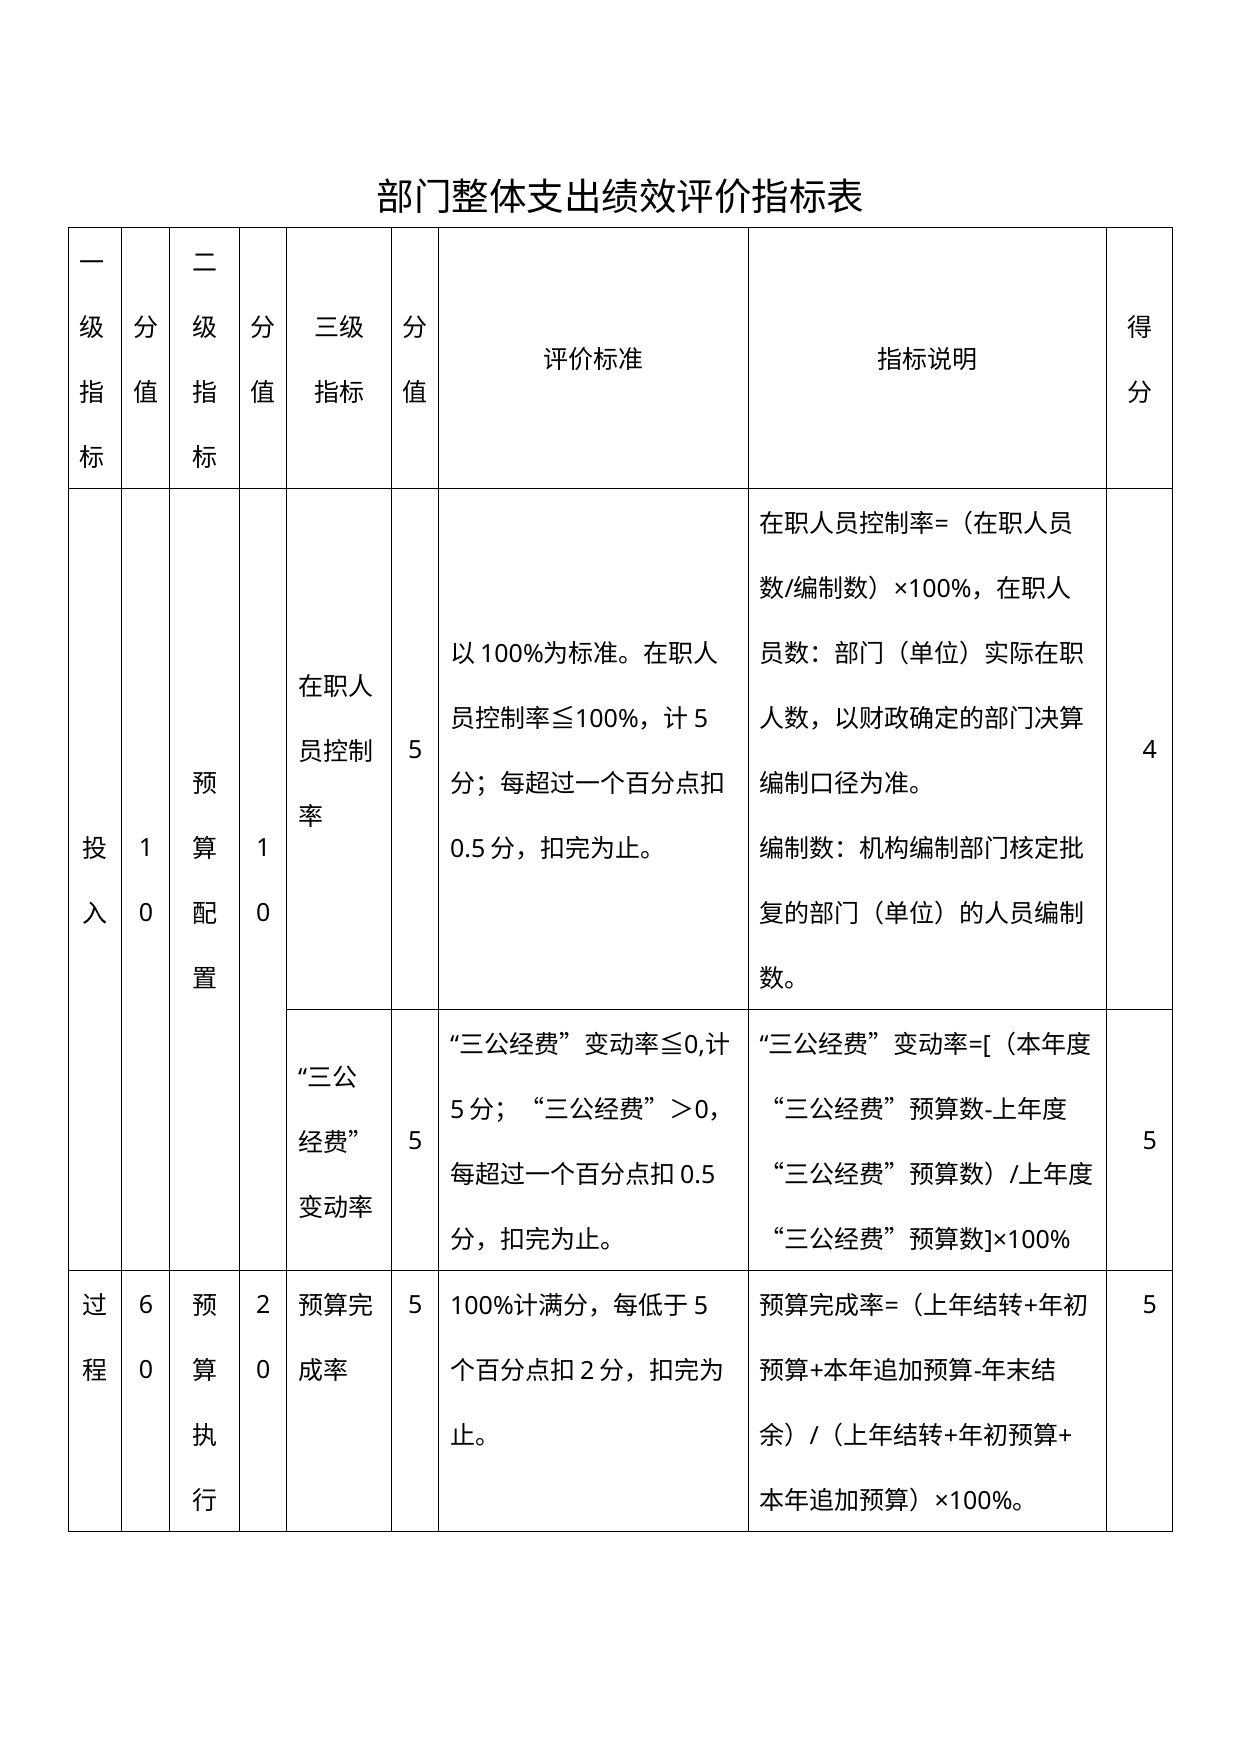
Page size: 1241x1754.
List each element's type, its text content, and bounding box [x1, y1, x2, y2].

table_cell 5 [392, 1271, 438, 1531]
table_cell 在职人员控制率 [287, 489, 391, 1009]
table_cell 5 [392, 489, 438, 1009]
table_header 分值 [392, 228, 438, 488]
table_cell 预算完成率=（上年结转+年初预算+本年追加预算-年末结余）/（上年结转+年初预算+本年追加预算）×100%。 [749, 1271, 1106, 1531]
table_cell 20 [240, 1271, 286, 1531]
table_header 分值 [240, 228, 286, 488]
table_cell 60 [122, 1271, 169, 1531]
table_cell 100%计满分，每低于5个百分点扣2分，扣完为止。 [439, 1271, 748, 1531]
table_cell 5 [1107, 1010, 1172, 1270]
table_header 得分 [1107, 228, 1172, 488]
table_cell 过 程 [69, 1271, 121, 1531]
table_cell 5 [392, 1010, 438, 1270]
table_cell “三公经费”变动率 [287, 1010, 391, 1270]
table_header 分值 [122, 228, 169, 488]
table_cell 预算配置 [170, 489, 239, 1270]
table_cell 10 [240, 489, 286, 1270]
table_cell “三公经费”变动率=[（本年度“三公经费”预算数-上年度“三公经费”预算数）/上年度“三公经费”预算数]×100% [749, 1010, 1106, 1270]
table_cell 投入 [69, 489, 121, 1270]
table_cell 以100%为标准。在职人员控制率≦100%，计5分；每超过一个百分点扣0.5分，扣完为止。 [439, 489, 748, 1009]
table_header 评价标准 [439, 228, 748, 488]
table_cell 预算执行 [170, 1271, 239, 1531]
table_cell 在职人员控制率=（在职人员数/编制数）×100%，在职人员数：部门（单位）实际在职人数，以财政确定的部门决算编制口径为准。 编制数：机构编制部门核定批复的部门（单位）的人员编制数。 [749, 489, 1106, 1009]
text 部门整体支出绩效评价指标表 [187, 162, 1053, 227]
table_header 二级指标 [170, 228, 239, 488]
table_header 指标说明 [749, 228, 1106, 488]
table_cell 10 [122, 489, 169, 1270]
table_cell 预算完成率 [287, 1271, 391, 1531]
table_header 三级 指标 [287, 228, 391, 488]
table_cell 5 [1107, 1271, 1172, 1531]
table_cell 4 [1107, 489, 1172, 1009]
table_header 一级指标 [69, 228, 121, 488]
table_cell “三公经费”变动率≦0,计5分；“三公经费”＞0，每超过一个百分点扣0.5分，扣完为止。 [439, 1010, 748, 1270]
